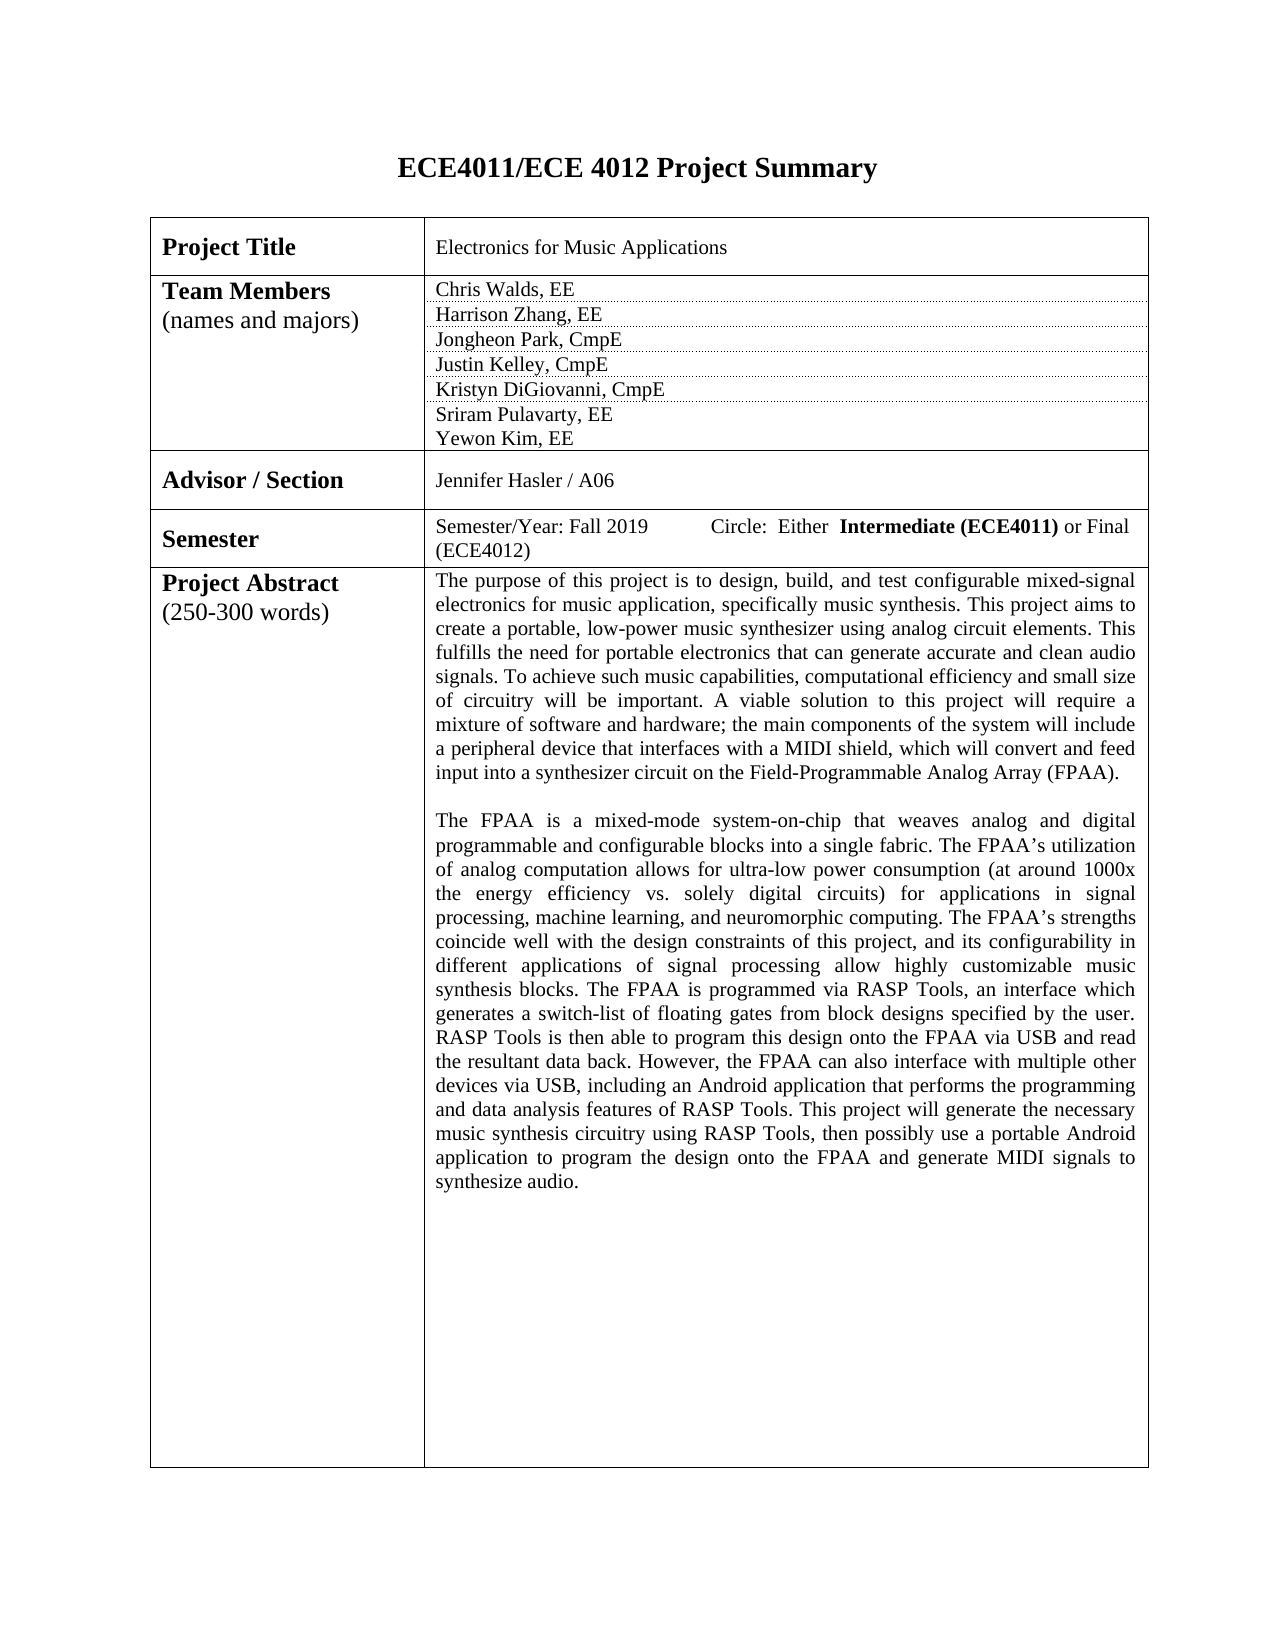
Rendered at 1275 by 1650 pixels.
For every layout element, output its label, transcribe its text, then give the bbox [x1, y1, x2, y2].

table_cell Advisor / Section [151, 451, 424, 508]
table_cell Jennifer Hasler / A06 [425, 451, 1148, 508]
table_header Project Title [151, 218, 424, 275]
table_cell The purpose of this project is to design, build, and test configurable mixed-signal electronics for music application, specifically music synthesis. This project aims to create a portable, low-power music synthesizer using analog circuit elements. This fulfills the need for portable electronics that can generate accurate and clean audio signals. To achieve such music capabilities, computational efficiency and small size of circuitry will be important. A viable solution to this project will require a mixture of software and hardware; the main components of the system will include a peripheral device that interfaces with a MIDI shield, which will convert and feed input into a synthesizer circuit on the Field-Programmable Analog Array (FPAA). The FPAA is a mixed-mode system-on-chip that weaves analog and digital programmable and configurable blocks into a single fabric. The FPAA’s utilization of analog computation allows for ultra-low power consumption (at around 1000x the energy efficiency vs. solely digital circuits) for applications in signal processing, machine learning, and neuromorphic computing. The FPAA’s strengths coincide well with the design constraints of this project, and its configurability in different applications of signal processing allow highly customizable music synthesis blocks. The FPAA is programmed via RASP Tools, an interface which generates a switch-list of floating gates from block designs specified by the user. RASP Tools is then able to program this design onto the FPAA via USB and read the resultant data back. However, the FPAA can also interface with multiple other devices via USB, including an Android application that performs the programming and data analysis features of RASP Tools. This project will generate the necessary music synthesis circuitry using RASP Tools, then possibly use a portable Android application to program the design onto the FPAA and generate MIDI signals to synthesize audio. [425, 568, 1148, 1467]
text ECE4011/ECE 4012 Project Summary [150, 150, 1125, 183]
table_header Electronics for Music Applications [425, 218, 1148, 275]
table_cell Project Abstract (250-300 words) [151, 568, 424, 1467]
table_cell Sriram Pulavarty, EE Yewon Kim, EE [425, 401, 1148, 450]
table_cell Justin Kelley, CmpE [425, 351, 1148, 376]
table_cell Jongheon Park, CmpE [425, 326, 1148, 351]
table_cell Semester [151, 510, 424, 567]
table_cell Team Members (names and majors) [151, 276, 424, 450]
table_cell Harrison Zhang, EE [425, 301, 1148, 326]
table_cell Chris Walds, EE [425, 276, 1148, 301]
table_cell Semester/Year: Fall 2019 Circle: Either Intermediate (ECE4011) or Final (ECE4012) [425, 510, 1148, 567]
table_cell Kristyn DiGiovanni, CmpE [425, 376, 1148, 401]
